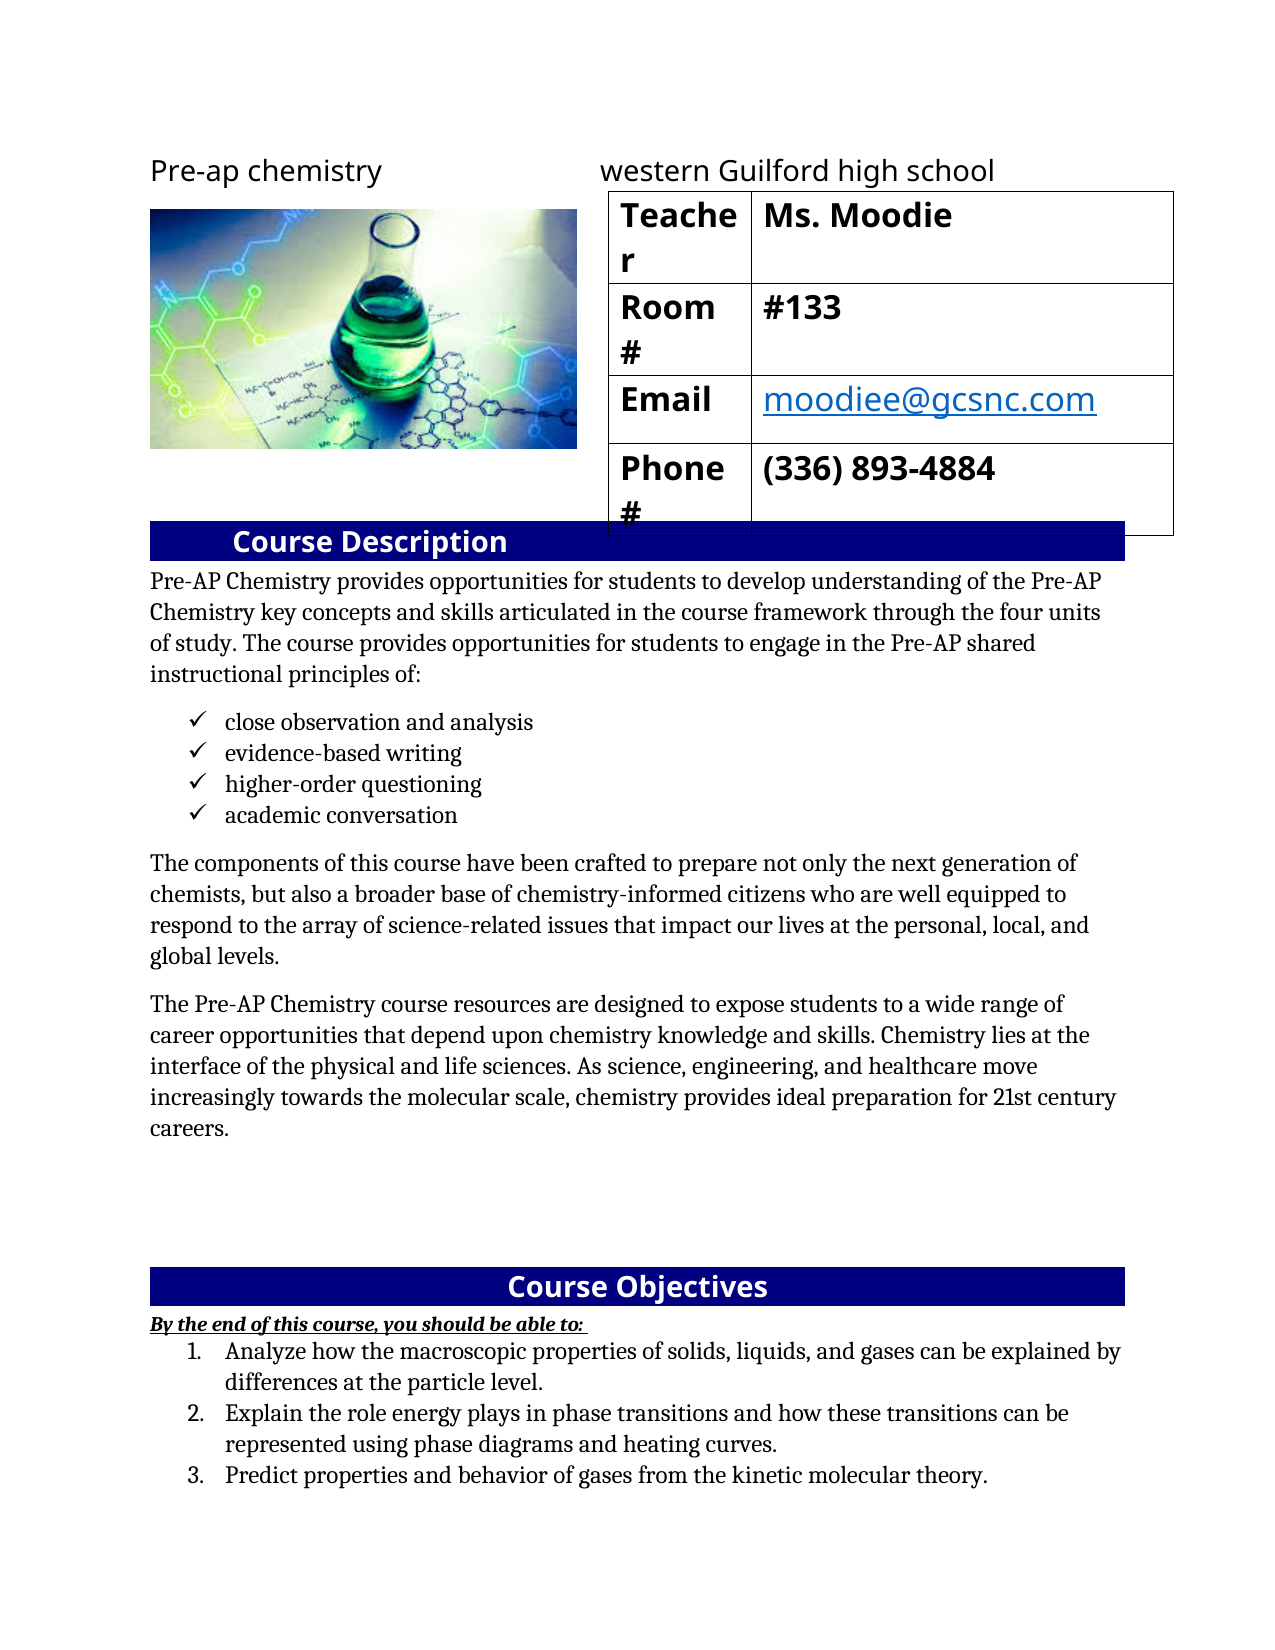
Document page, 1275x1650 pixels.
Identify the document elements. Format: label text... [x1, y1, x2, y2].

text Pre-ap chemistry western Guilford high school [150, 150, 1125, 190]
text The components of this course have been crafted to prepare not only the next generation of chemists, but also a broader base of chemistry-informed citizens who are well equipped to respond to the array of science-related issues that impact our lives at the personal, local, and global levels. [150, 849, 1125, 971]
text By the end of this course, you should be able to: [150, 1313, 1125, 1337]
list higher-order questioning [187, 770, 1125, 799]
text The Pre-AP Chemistry course resources are designed to expose students to a wide range of career opportunities that depend upon chemistry knowledge and skills. Chemistry lies at the interface of the physical and life sciences. As science, engineering, and healthcare move increasingly towards the molecular scale, chemistry provides ideal preparation for 21st century careers. [150, 989, 1125, 1142]
list evidence-based writing [187, 739, 1125, 768]
table_cell Email [609, 376, 751, 443]
list Analyze how the macroscopic properties of solids, liquids, and gases can be explained by differences at the particle level. [187, 1337, 1125, 1396]
list Predict properties and behavior of gases from the kinetic molecular theory. [187, 1461, 1125, 1489]
table_cell (336) 893-4884 [752, 444, 1173, 535]
picture [150, 209, 577, 449]
text Course Objectives [150, 1267, 1125, 1306]
text Pre-AP Chemistry provides opportunities for students to develop understanding of the Pre-AP Chemistry key concepts and skills articulated in the course framework through the four units of study. The course provides opportunities for students to engage in the Pre-AP shared instructional principles of: [150, 567, 1125, 689]
list Explain the role energy plays in phase transitions and how these transitions can be represented using phase diagrams and heating curves. [187, 1399, 1125, 1458]
list close observation and analysis [187, 708, 1125, 737]
table_cell Room # [609, 284, 751, 374]
list academic conversation [187, 801, 1125, 830]
table_header Teacher [609, 192, 751, 283]
table_header Ms. Moodie [752, 192, 1173, 283]
text Course Description [150, 521, 1125, 561]
table_cell moodiee@gcsnc.com [752, 376, 1173, 443]
table_cell #133 [752, 284, 1173, 374]
table_cell Phone # [609, 444, 751, 535]
